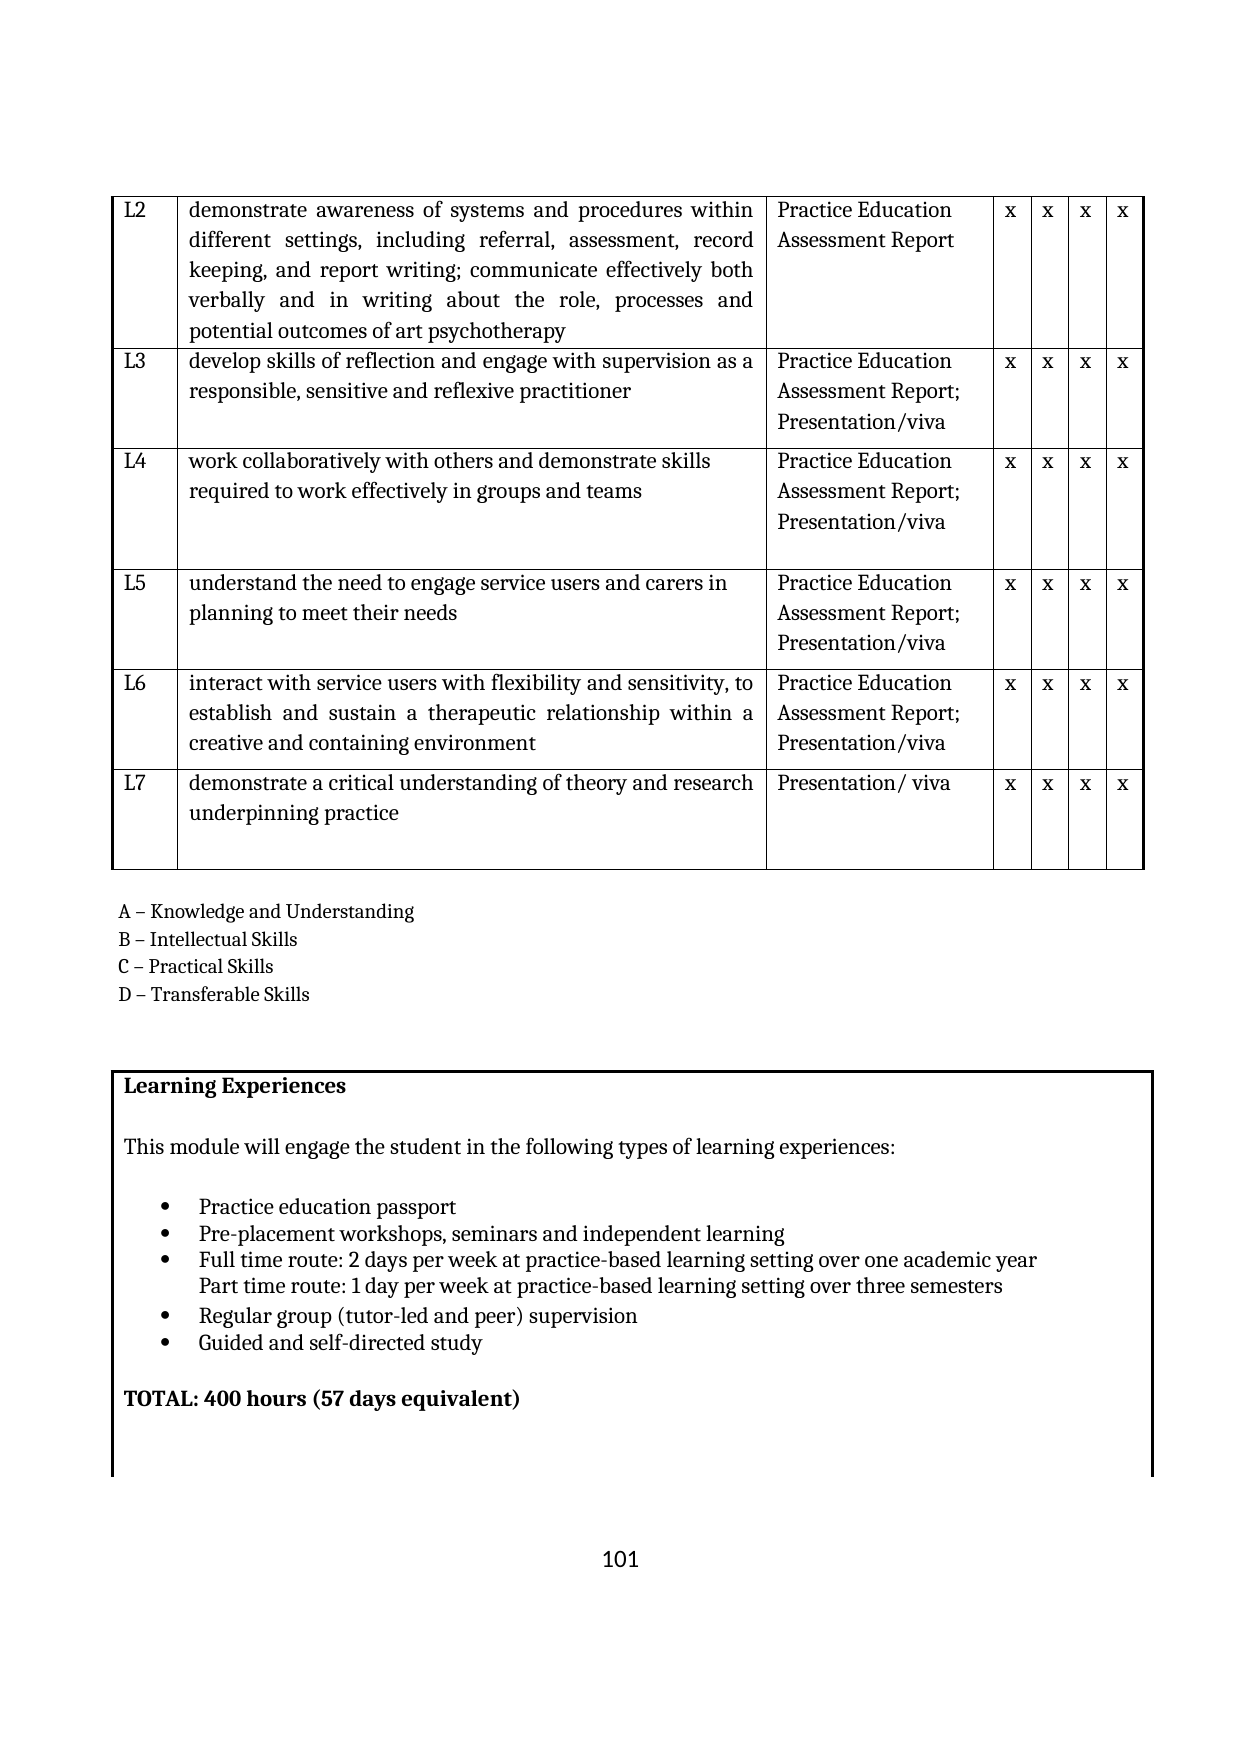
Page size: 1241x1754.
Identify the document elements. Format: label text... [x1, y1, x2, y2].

table_cell x [994, 770, 1031, 869]
table_cell Practice Education Assessment Report; Presentation/viva [767, 570, 993, 669]
text D – Transferable Skills [118, 982, 1122, 1006]
table_cell x [1107, 570, 1142, 669]
table_cell understand the need to engage service users and carers in planning to meet their needs [178, 570, 766, 669]
table_cell x [1032, 449, 1068, 569]
table_cell x [1032, 670, 1068, 769]
text A – Knowledge and Understanding [118, 900, 1122, 924]
table_cell x [1107, 197, 1142, 348]
table_cell x [1069, 197, 1106, 348]
table_cell Practice Education Assessment Report [767, 197, 993, 348]
table_cell Presentation/ viva [767, 770, 993, 869]
table_cell x [1069, 670, 1106, 769]
table_cell x [994, 449, 1031, 569]
table_cell x [1069, 349, 1106, 448]
table_cell interact with service users with flexibility and sensitivity, to establish and sustain a therapeutic relationship within a creative and containing environment [178, 670, 766, 769]
table_cell x [994, 197, 1031, 348]
table_cell Practice Education Assessment Report; Presentation/viva [767, 449, 993, 569]
table_cell demonstrate a critical understanding of theory and research underpinning practice [178, 770, 766, 869]
text C – Practical Skills [118, 955, 1122, 979]
table_cell L5 [114, 570, 177, 669]
table_cell L7 [114, 770, 177, 869]
table_cell demonstrate awareness of systems and procedures within different settings, including referral, assessment, record keeping, and report writing; communicate effectively both verbally and in writing about the role, processes and potential outcomes of art psychotherapy [178, 197, 766, 348]
table_cell x [1069, 570, 1106, 669]
table_cell Practice Education Assessment Report; Presentation/viva [767, 670, 993, 769]
table_cell x [1107, 770, 1142, 869]
table_cell develop skills of reflection and engage with supervision as a responsible, sensitive and reflexive practitioner [178, 349, 766, 448]
table_cell L3 [114, 349, 177, 448]
table_cell x [1032, 570, 1068, 669]
table_cell x [1069, 449, 1106, 569]
table_cell x [1107, 349, 1142, 448]
table_cell x [1032, 349, 1068, 448]
table_cell x [994, 349, 1031, 448]
table_cell x [1032, 770, 1068, 869]
text B – Intellectual Skills [118, 927, 1122, 951]
table_cell x [994, 670, 1031, 769]
table_cell x [1069, 770, 1106, 869]
table_cell L4 [114, 449, 177, 569]
table_header Learning Experiences This module will engage the student in the following types of learning experiences: Practice education passport Pre-placement workshops, seminars and independent learning Full time route: 2 days per week at practice-based learning setting over one academic year Part time route: 1 day per week at practice-based learning setting over three semesters Regular group (tutor-led and peer) supervision Guided and self-directed study TOTAL: 400 hours (57 days equivalent) [114, 1073, 1151, 1477]
table_cell L6 [114, 670, 177, 769]
table_cell work collaboratively with others and demonstrate skills required to work effectively in groups and teams [178, 449, 766, 569]
table_cell Practice Education Assessment Report; Presentation/viva [767, 349, 993, 448]
table_cell x [1107, 449, 1142, 569]
table_cell x [994, 570, 1031, 669]
table_cell x [1107, 670, 1142, 769]
table_cell x [1032, 197, 1068, 348]
table_cell L2 [114, 197, 177, 348]
